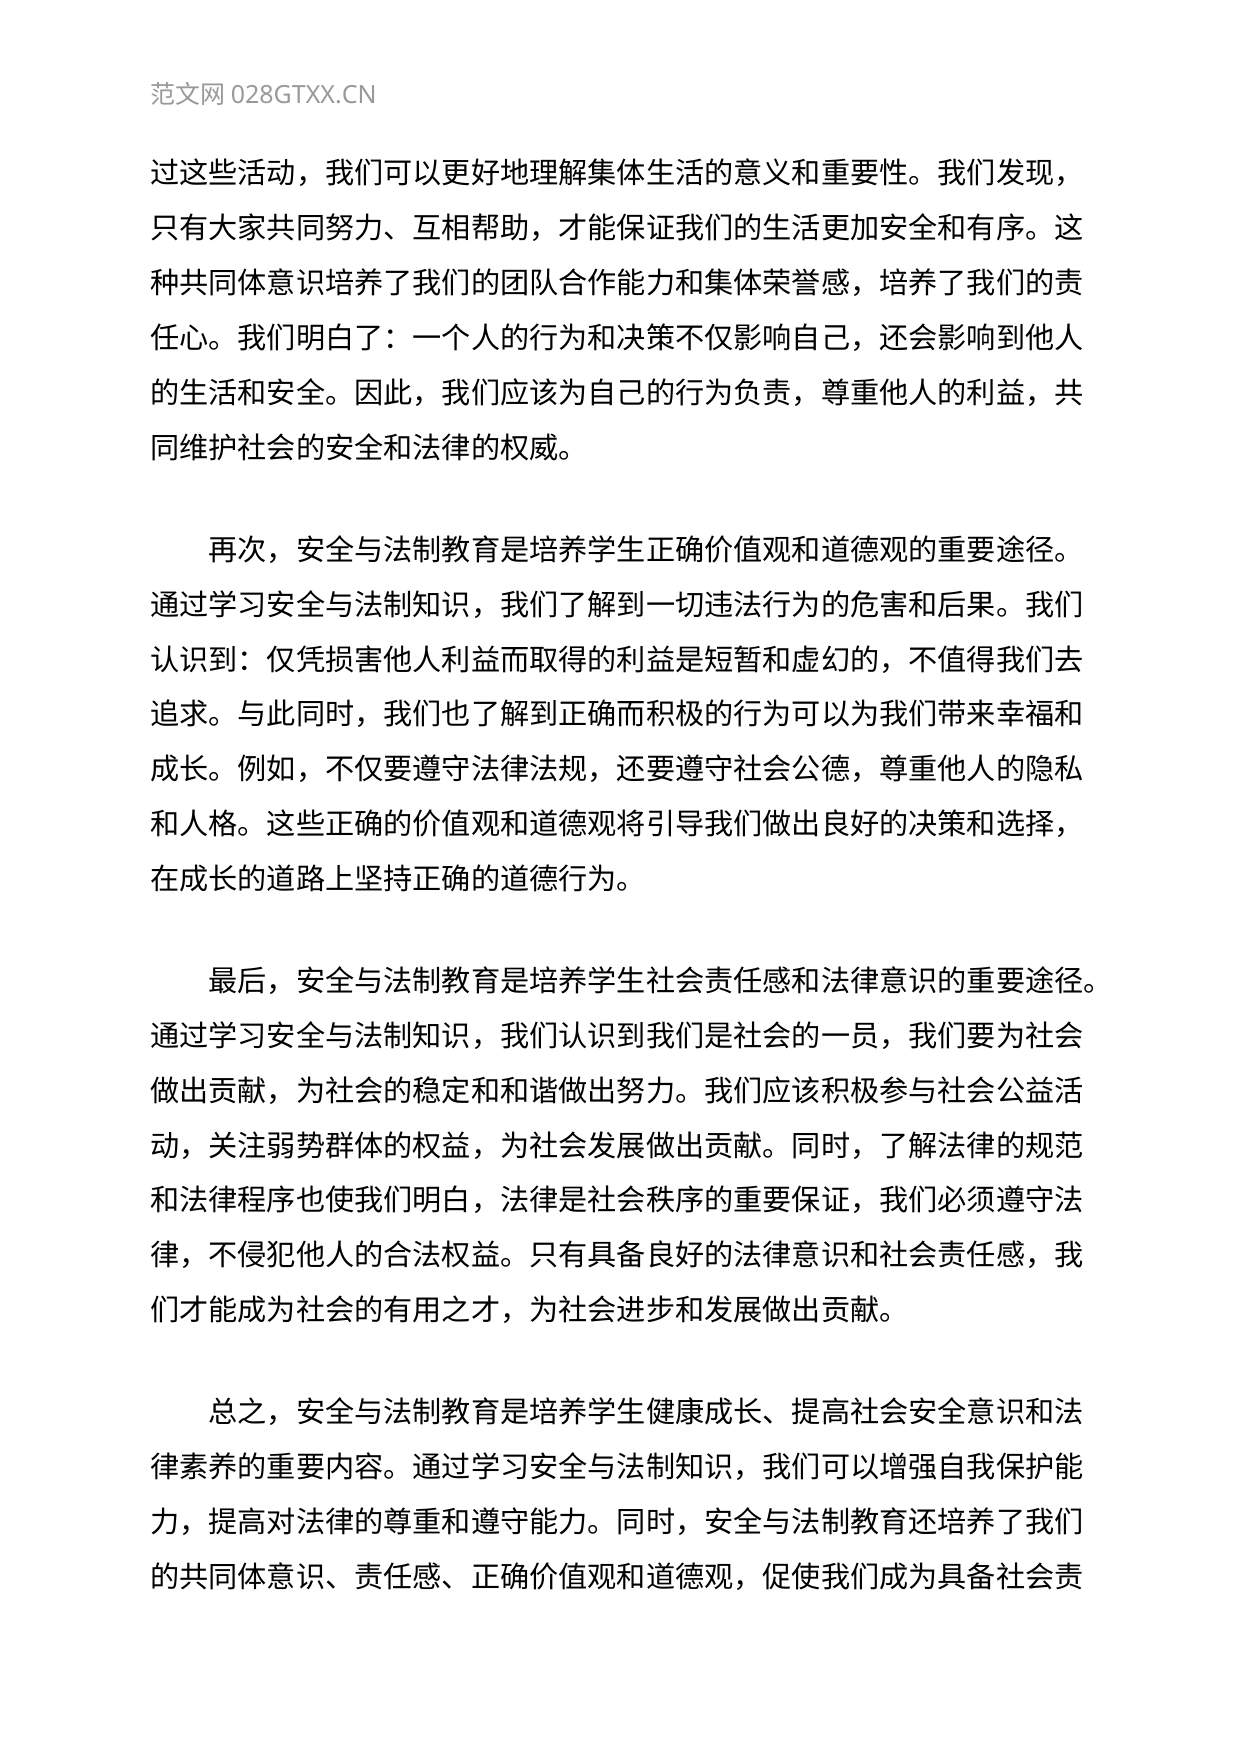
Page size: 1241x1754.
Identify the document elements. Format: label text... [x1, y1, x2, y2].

text 再次，安全与法制教育是培养学生正确价值观和道德观的重要途径。通过学习安全与法制知识，我们了解到一切违法行为的危害和后果。我们认识到：仅凭损害他人利益而取得的利益是短暂和虚幻的，不值得我们去追求。与此同时，我们也了解到正确而积极的行为可以为我们带来幸福和成长。例如，不仅要遵守法律法规，还要遵守社会公德，尊重他人的隐私和人格。这些正确的价值观和道德观将引导我们做出良好的决策和选择，在成长的道路上坚持正确的道德行为。 [150, 526, 1090, 898]
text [150, 1388, 1090, 1596]
text 最后，安全与法制教育是培养学生社会责任感和法律意识的重要途径。通过学习安全与法制知识，我们认识到我们是社会的一员，我们要为社会做出贡献，为社会的稳定和和谐做出努力。我们应该积极参与社会公益活动，关注弱势群体的权益，为社会发展做出贡献。同时，了解法律的规范和法律程序也使我们明白，法律是社会秩序的重要保证，我们必须遵守法律，不侵犯他人的合法权益。只有具备良好的法律意识和社会责任感，我们才能成为社会的有用之才，为社会进步和发展做出贡献。 [150, 957, 1090, 1329]
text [150, 150, 1090, 467]
